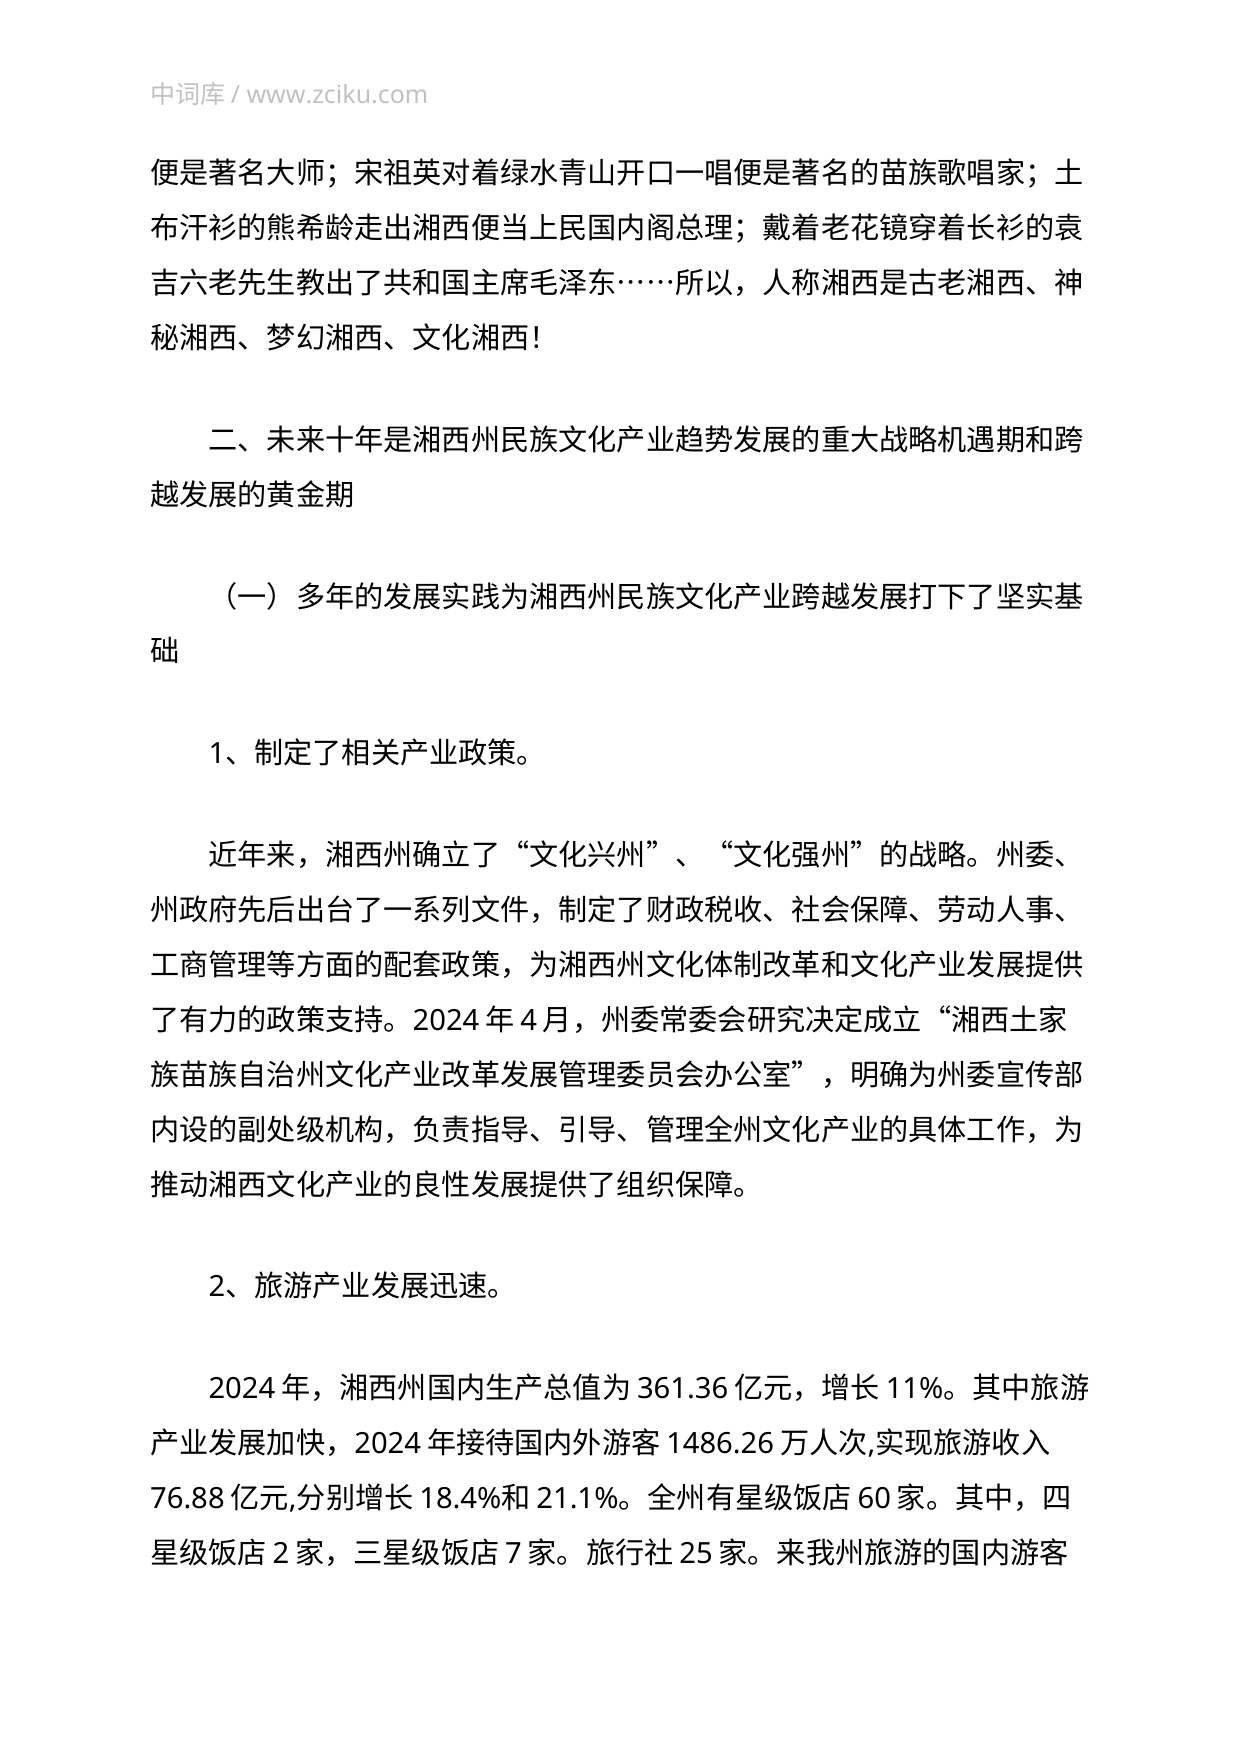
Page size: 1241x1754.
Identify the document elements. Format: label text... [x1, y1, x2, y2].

text 二、未来十年是湘西州民族文化产业趋势发展的重大战略机遇期和跨越发展的黄金期 [150, 416, 1090, 514]
text 1、制定了相关产业政策。 [150, 730, 1090, 772]
text 近年来，湘西州确立了“文化兴州”、“文化强州”的战略。州委、州政府先后出台了一系列文件，制定了财政税收、社会保障、劳动人事、工商管理等方面的配套政策，为湘西州文化体制改革和文化产业发展提供了有力的政策支持。2024年4月，州委常委会研究决定成立“湘西土家族苗族自治州文化产业改革发展管理委员会办公室”，明确为州委宣传部内设的副处级机构，负责指导、引导、管理全州文化产业的具体工作，为推动湘西文化产业的良性发展提供了组织保障。 [150, 832, 1090, 1203]
text 2、旅游产业发展迅速。 [150, 1263, 1090, 1305]
text （一）多年的发展实践为湘西州民族文化产业跨越发展打下了坚实基础 [150, 573, 1090, 670]
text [150, 150, 1090, 357]
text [150, 1365, 1090, 1572]
